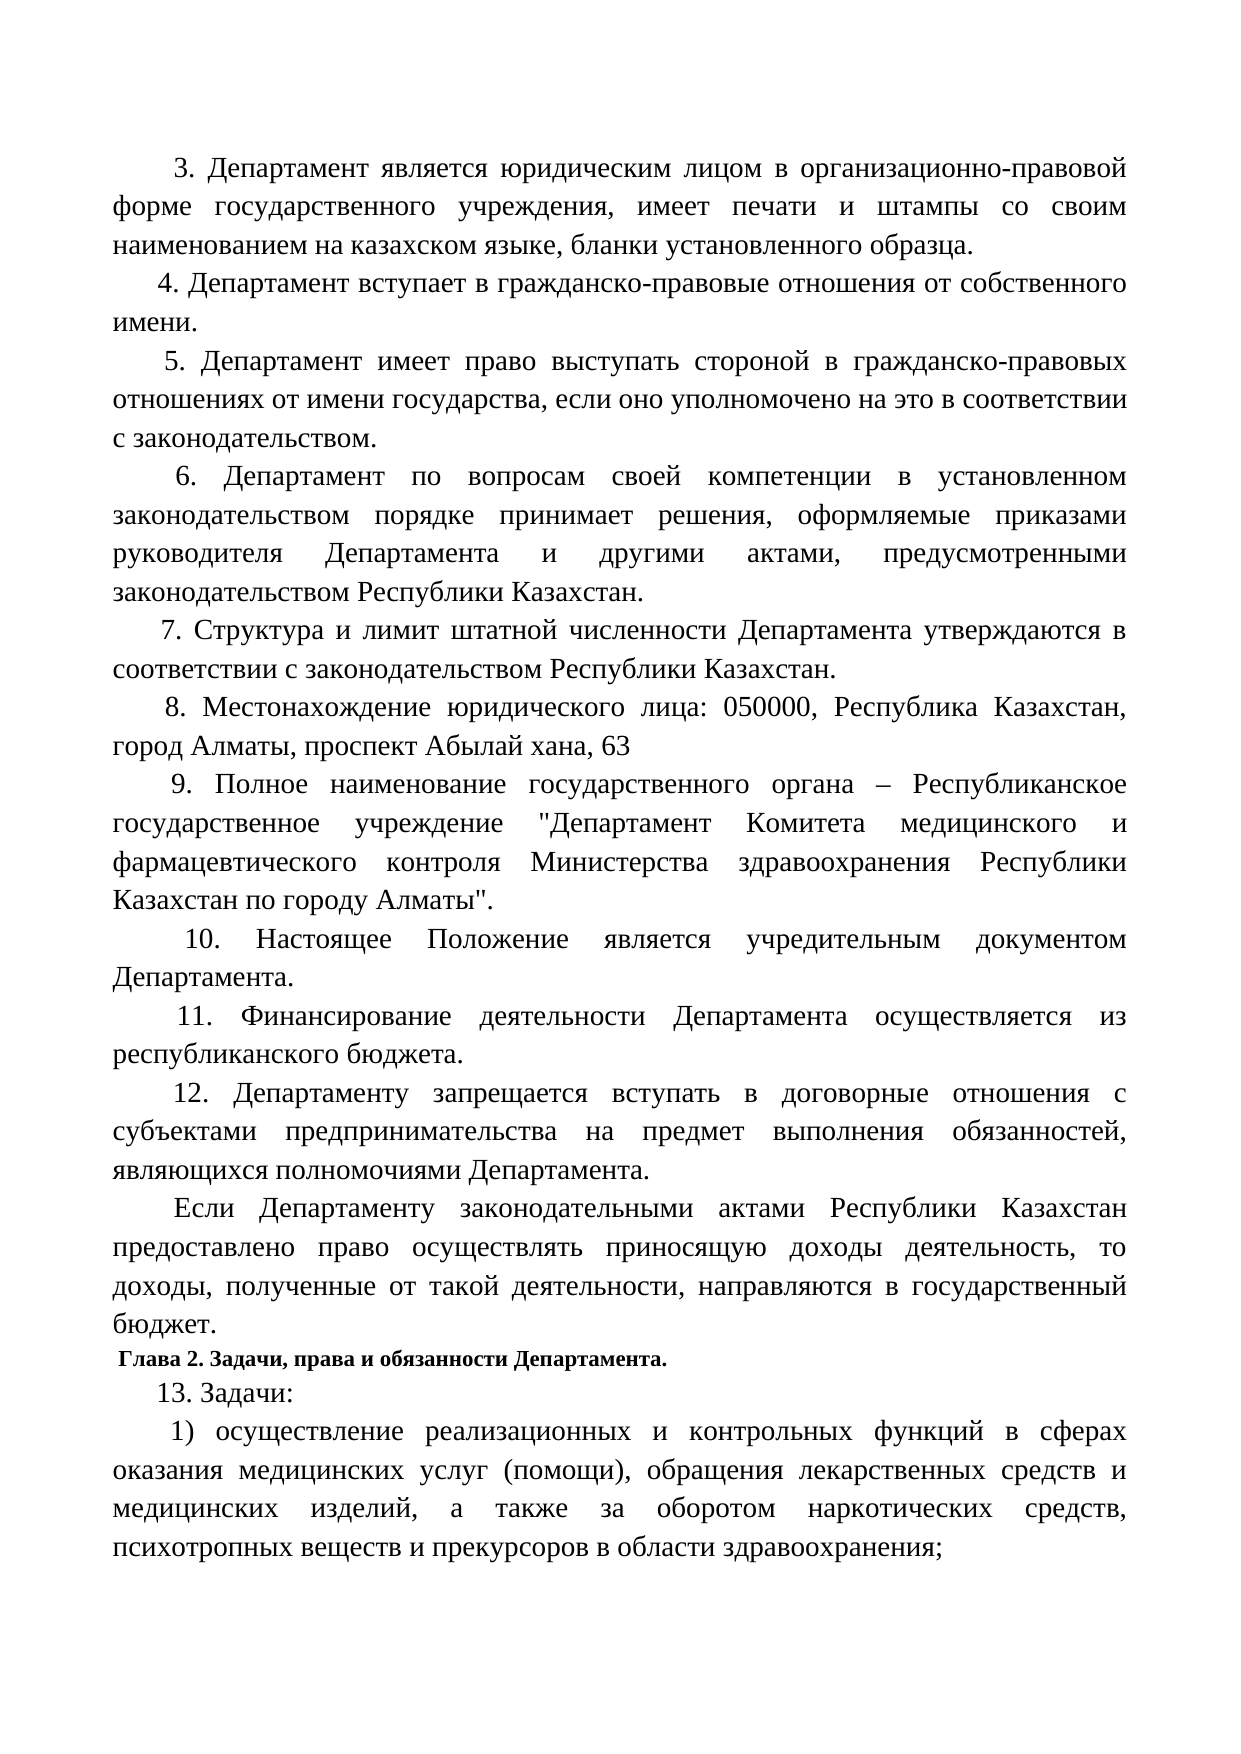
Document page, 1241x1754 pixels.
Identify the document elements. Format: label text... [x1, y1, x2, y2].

text 11. Финансирование деятельности Департамента осуществляется из республиканского бюджета. [112, 998, 1128, 1070]
text 7. Структура и лимит штатной численности Департамента утверждаются в соответствии с законодательством Республики Казахстан. [112, 612, 1128, 684]
text 3. Департамент является юридическим лицом в организационно-правовой форме государственного учреждения, имеет печати и штампы со своим наименованием на казахском языке, бланки установленного образца. [112, 150, 1128, 261]
text 9. Полное наименование государственного органа – Республиканское государственное учреждение "Департамент Комитета медицинского и фармацевтического контроля Министерства здравоохранения Республики Казахстан по городу Алматы". [112, 767, 1128, 916]
text 10. Настоящее Положение является учредительным документом Департамента. [112, 921, 1128, 993]
text 6. Департамент по вопросам своей компетенции в установленном законодательством порядке принимает решения, оформляемые приказами руководителя Департамента и другими актами, предусмотренными законодательством Республики Казахстан. [112, 458, 1128, 607]
text 12. Департаменту запрещается вступать в договорные отношения с субъектами предпринимательства на предмет выполнения обязанностей, являющихся полномочиями Департамента. [112, 1075, 1128, 1186]
text Если Департаменту законодательными актами Республики Казахстан предоставлено право осуществлять приносящую доходы деятельность, то доходы, полученные от такой деятельности, направляются в государственный бюджет. [112, 1191, 1128, 1340]
text 13. Задачи: [112, 1375, 1128, 1408]
text Глава 2. Задачи, права и обязанности Департамента. [112, 1345, 1128, 1371]
text 5. Департамент имеет право выступать стороной в гражданско-правовых отношениях от имени государства, если оно уполномочено на это в соответствии с законодательством. [112, 343, 1128, 453]
text 8. Местонахождение юридического лица: 050000, Республика Казахстан, город Алматы, проспект Абылай хана, 63 [112, 689, 1128, 762]
text 4. Департамент вступает в гражданско-правовые отношения от собственного имени. [112, 266, 1128, 338]
